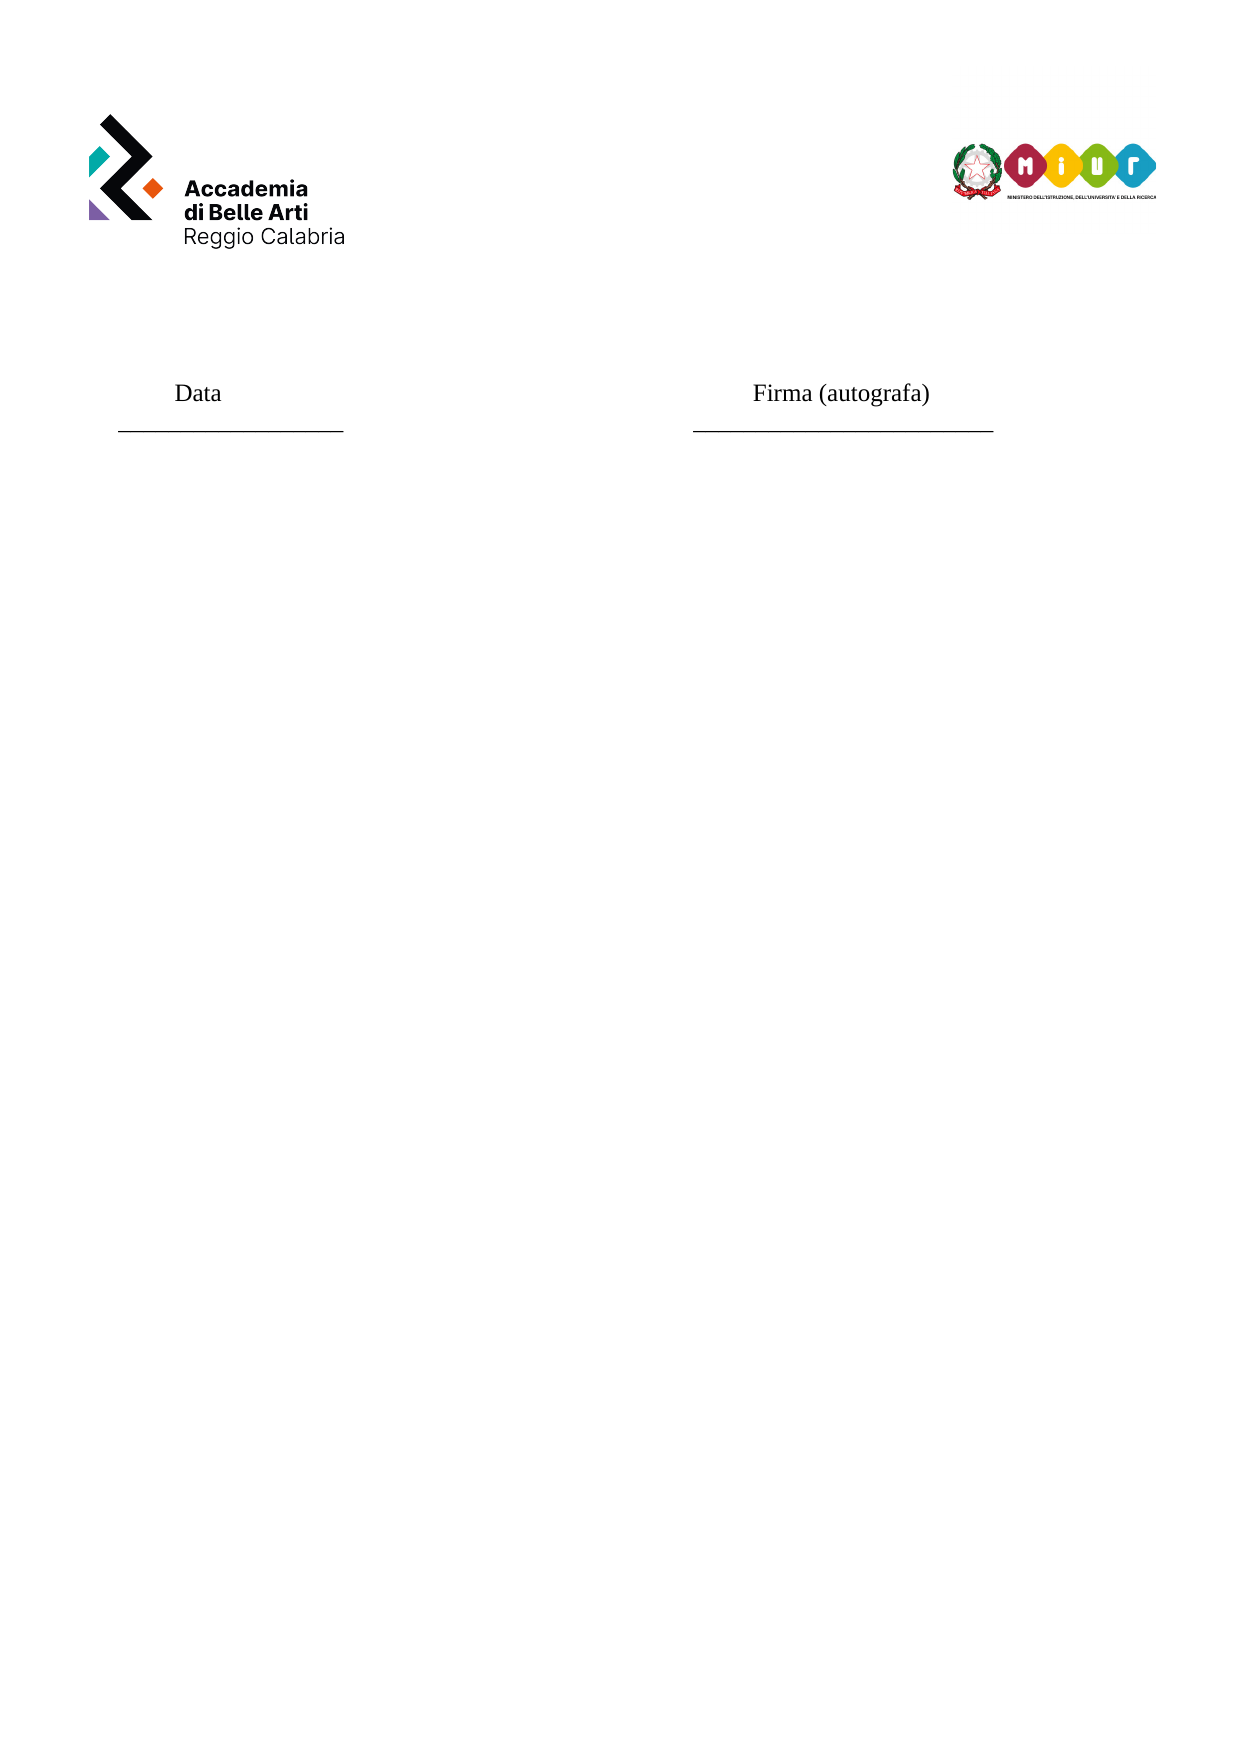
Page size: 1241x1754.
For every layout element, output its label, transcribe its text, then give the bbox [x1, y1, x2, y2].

picture [952, 66, 1157, 234]
picture [57, 82, 376, 276]
text Data Firma (autografa) [118, 378, 1122, 406]
text __________________ ________________________ [118, 406, 1122, 435]
